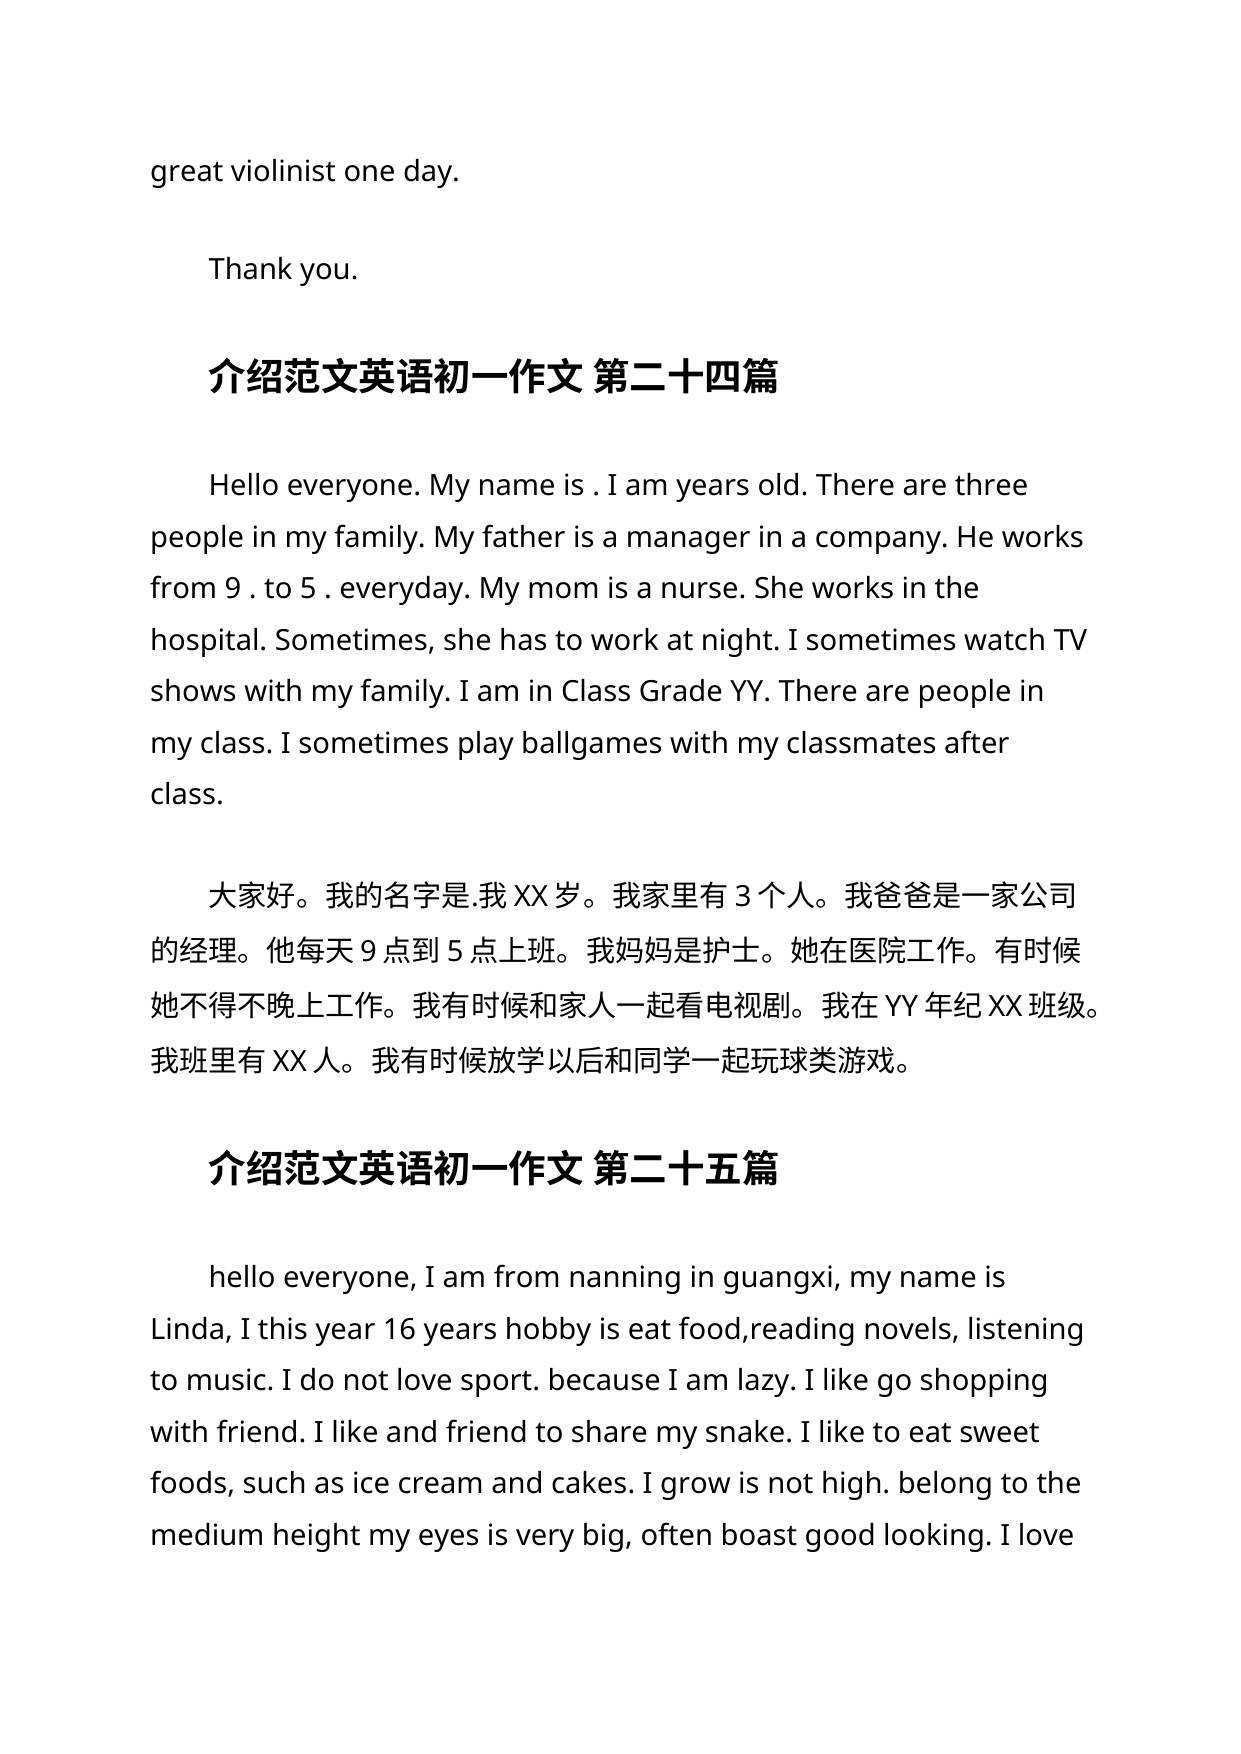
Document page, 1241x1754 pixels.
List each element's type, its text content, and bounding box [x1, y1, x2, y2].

text Thank you. [150, 248, 1090, 288]
text 介绍范文英语初一作文 第二十四篇 [150, 347, 1090, 401]
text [150, 150, 1090, 190]
text 大家好。我的名字是.我XX岁。我家里有3个人。我爸爸是一家公司的经理。他每天9点到5点上班。我妈妈是护士。她在医院工作。有时候她不得不晚上工作。我有时候和家人一起看电视剧。我在YY年纪XX班级。我班里有XX人。我有时候放学以后和同学一起玩球类游戏。 [150, 872, 1090, 1079]
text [150, 1256, 1090, 1554]
text Hello everyone. My name is . I am years old. There are three people in my family. My father is a manager in a company. He works from 9 . to 5 . everyday. My mom is a nurse. She works in the hospital. Sometimes, she has to work at night. I sometimes watch TV shows with my family. I am in Class Grade YY. There are people in my class. I sometimes play ballgames with my classmates after class. [150, 464, 1090, 813]
text 介绍范文英语初一作文 第二十五篇 [150, 1139, 1090, 1193]
